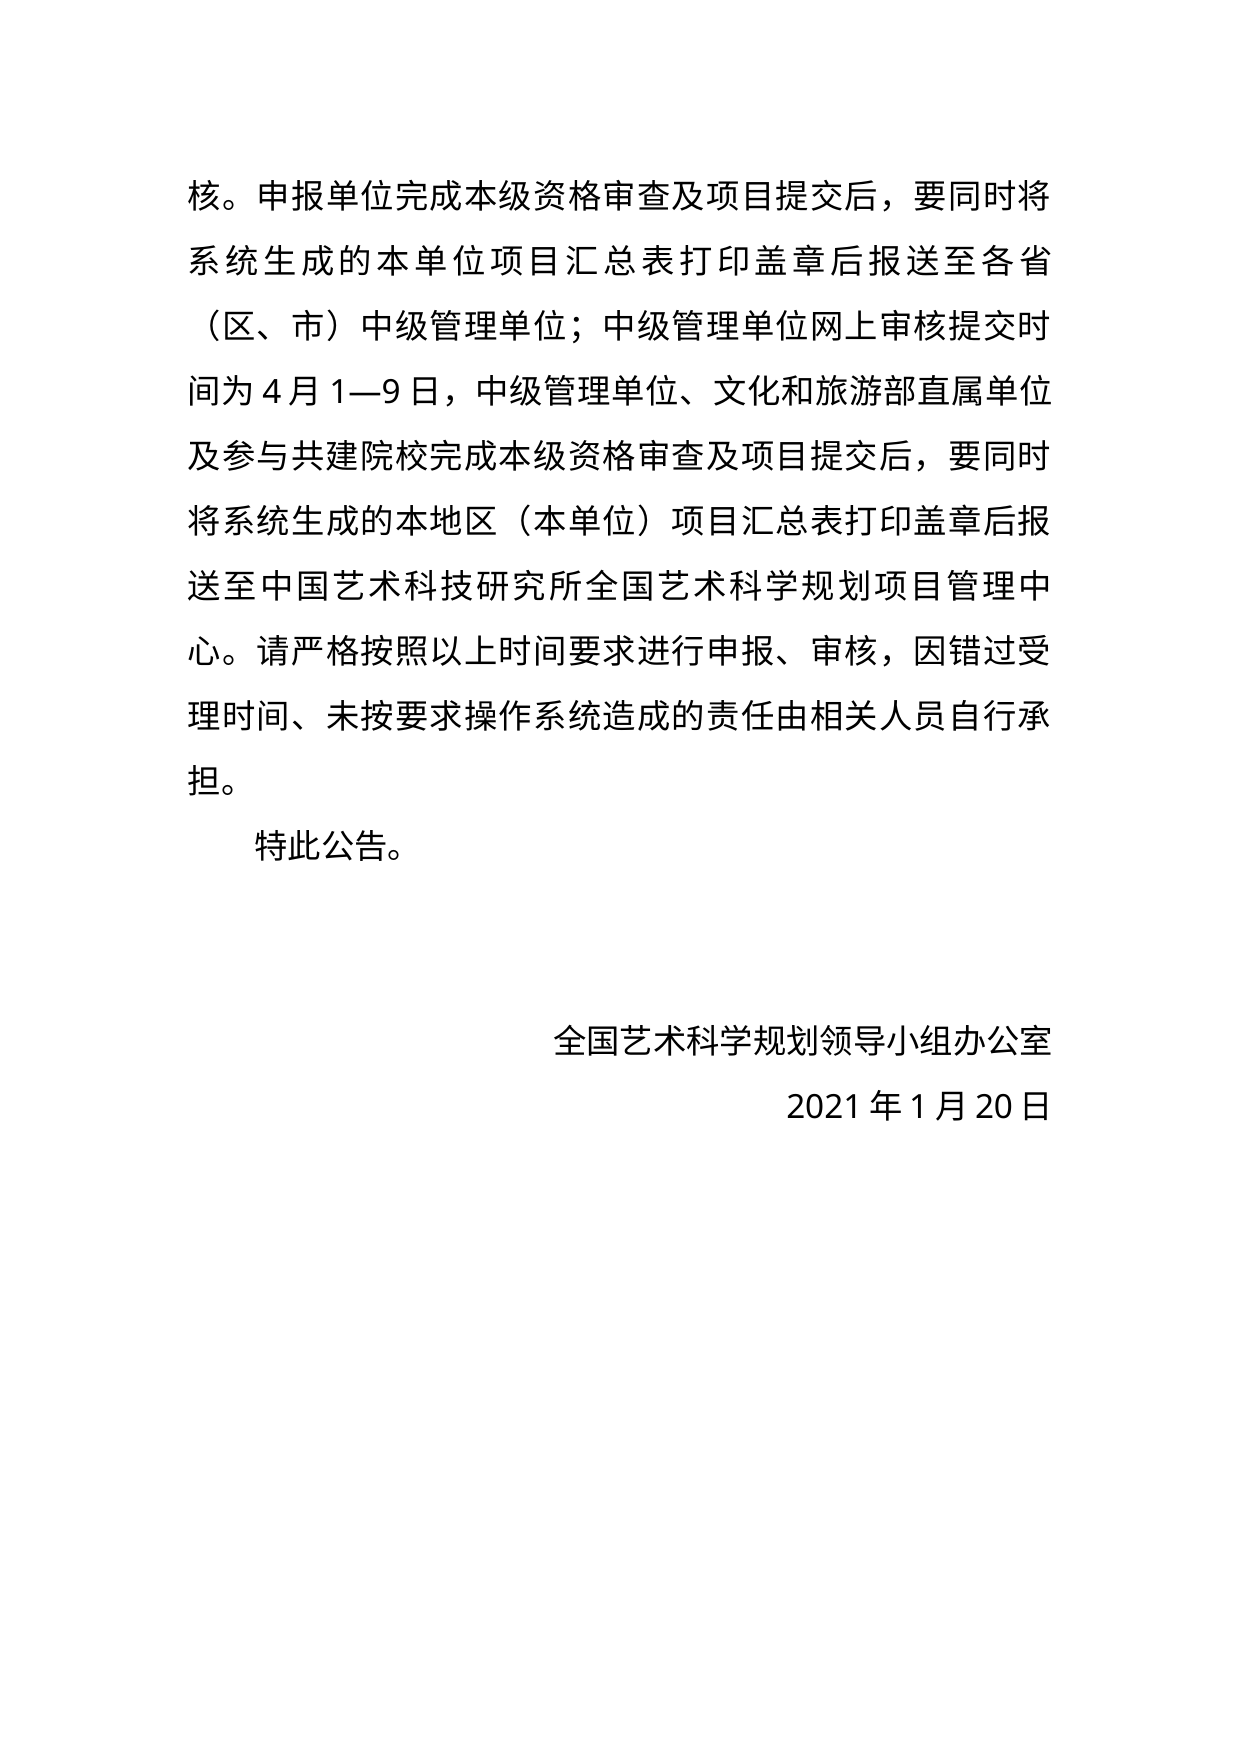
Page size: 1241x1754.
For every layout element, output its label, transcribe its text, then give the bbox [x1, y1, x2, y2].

text 2021年1月20日 [187, 1072, 1053, 1137]
text 全国艺术科学规划领导小组办公室 [187, 1007, 1053, 1072]
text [187, 162, 1053, 812]
text 特此公告。 [187, 812, 1053, 877]
